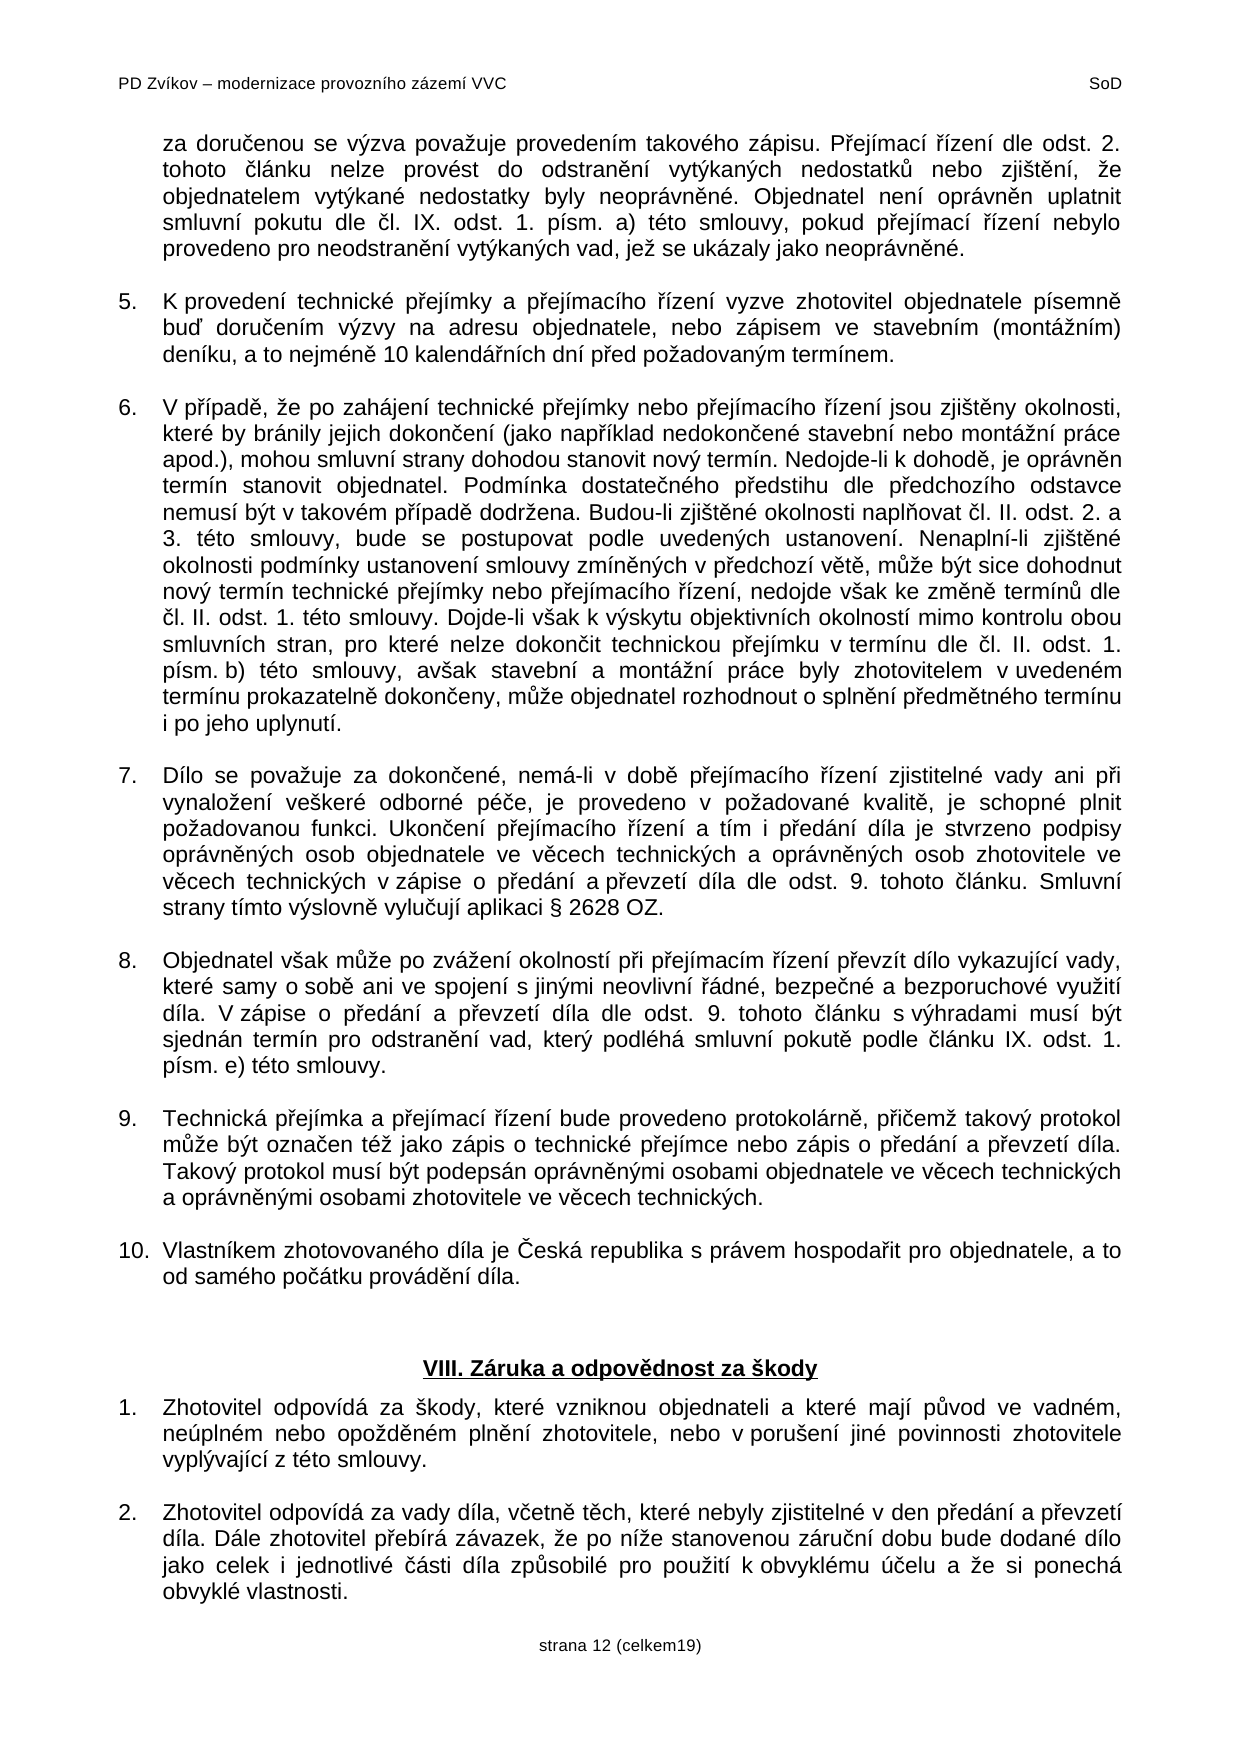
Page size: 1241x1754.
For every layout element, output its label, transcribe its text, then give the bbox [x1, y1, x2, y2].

text Zhotovitel odpovídá za vady díla, včetně těch, které nebyly zjistitelné v den předání a převzetí díla. Dále zhotovitel přebírá závazek, že po níže stanovenou záruční dobu bude dodané dílo jako celek i jednotlivé části díla způsobilé pro použití k obvyklému účelu a že si ponechá obvyklé vlastnosti. [118, 1499, 1122, 1604]
text K provedení technické přejímky a přejímacího řízení vyzve zhotovitel objednatele písemně buď doručením výzvy na adresu objednatele, nebo zápisem ve stavebním (montážním) deníku, a to nejméně 10 kalendářních dní před požadovaným termínem. [118, 288, 1122, 367]
text Objednatel však může po zvážení okolností při přejímacím řízení převzít dílo vykazující vady, které samy o sobě ani ve spojení s jinými neovlivní řádné, bezpečné a bezporuchové využití díla. V zápise o předání a převzetí díla dle odst. 9. tohoto článku s výhradami musí být sjednán termín pro odstranění vad, který podléhá smluvní pokutě podle článku IX. odst. 1. písm. e) této smlouvy. [118, 947, 1122, 1079]
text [118, 130, 1122, 262]
text Zhotovitel odpovídá za škody, které vzniknou objednateli a které mají původ ve vadném, neúplném nebo opožděném plnění zhotovitele, nebo v porušení jiné povinnosti zhotovitele vyplývající z této smlouvy. [118, 1393, 1122, 1473]
text Vlastníkem zhotovovaného díla je Česká republika s právem hospodařit pro objednatele, a to od samého počátku provádění díla. [118, 1237, 1122, 1289]
text Technická přejímka a přejímací řízení bude provedeno protokolárně, přičemž takový protokol může být označen též jako zápis o technické přejímce nebo zápis o předání a převzetí díla. Takový protokol musí být podepsán oprávněnými osobami objednatele ve věcech technických a oprávněnými osobami zhotovitele ve věcech technických. [118, 1105, 1122, 1210]
text Záruka a odpovědnost za škody [118, 1355, 1122, 1381]
text Dílo se považuje za dokončené, nemá-li v době přejímacího řízení zjistitelné vady ani při vynaložení veškeré odborné péče, je provedeno v požadované kvalitě, je schopné plnit požadovanou funkci. Ukončení přejímacího řízení a tím i předání díla je stvrzeno podpisy oprávněných osob objednatele ve věcech technických a oprávněných osob zhotovitele ve věcech technických v zápise o předání a převzetí díla dle odst. 9. tohoto článku. Smluvní strany tímto výslovně vylučují aplikaci § 2628 OZ. [118, 762, 1122, 921]
text V případě, že po zahájení technické přejímky nebo přejímacího řízení jsou zjištěny okolnosti, které by bránily jejich dokončení (jako například nedokončené stavební nebo montážní práce apod.), mohou smluvní strany dohodou stanovit nový termín. Nedojde-li k dohodě, je oprávněn termín stanovit objednatel. Podmínka dostatečného předstihu dle předchozího odstavce nemusí být v takovém případě dodržena. Budou-li zjištěné okolnosti naplňovat čl. II. odst. 2. a 3. této smlouvy, bude se postupovat podle uvedených ustanovení. Nenaplní-li zjištěné okolnosti podmínky ustanovení smlouvy zmíněných v předchozí větě, může být sice dohodnut nový termín technické přejímky nebo přejímacího řízení, nedojde však ke změně termínů dle čl. II. odst. 1. této smlouvy. Dojde-li však k výskytu objektivních okolností mimo kontrolu obou smluvních stran, pro které nelze dokončit technickou přejímku v termínu dle čl. II. odst. 1. písm. b) této smlouvy, avšak stavební a montážní práce byly zhotovitelem v uvedeném termínu prokazatelně dokončeny, může objednatel rozhodnout o splnění předmětného termínu i po jeho uplynutí. [118, 393, 1122, 736]
